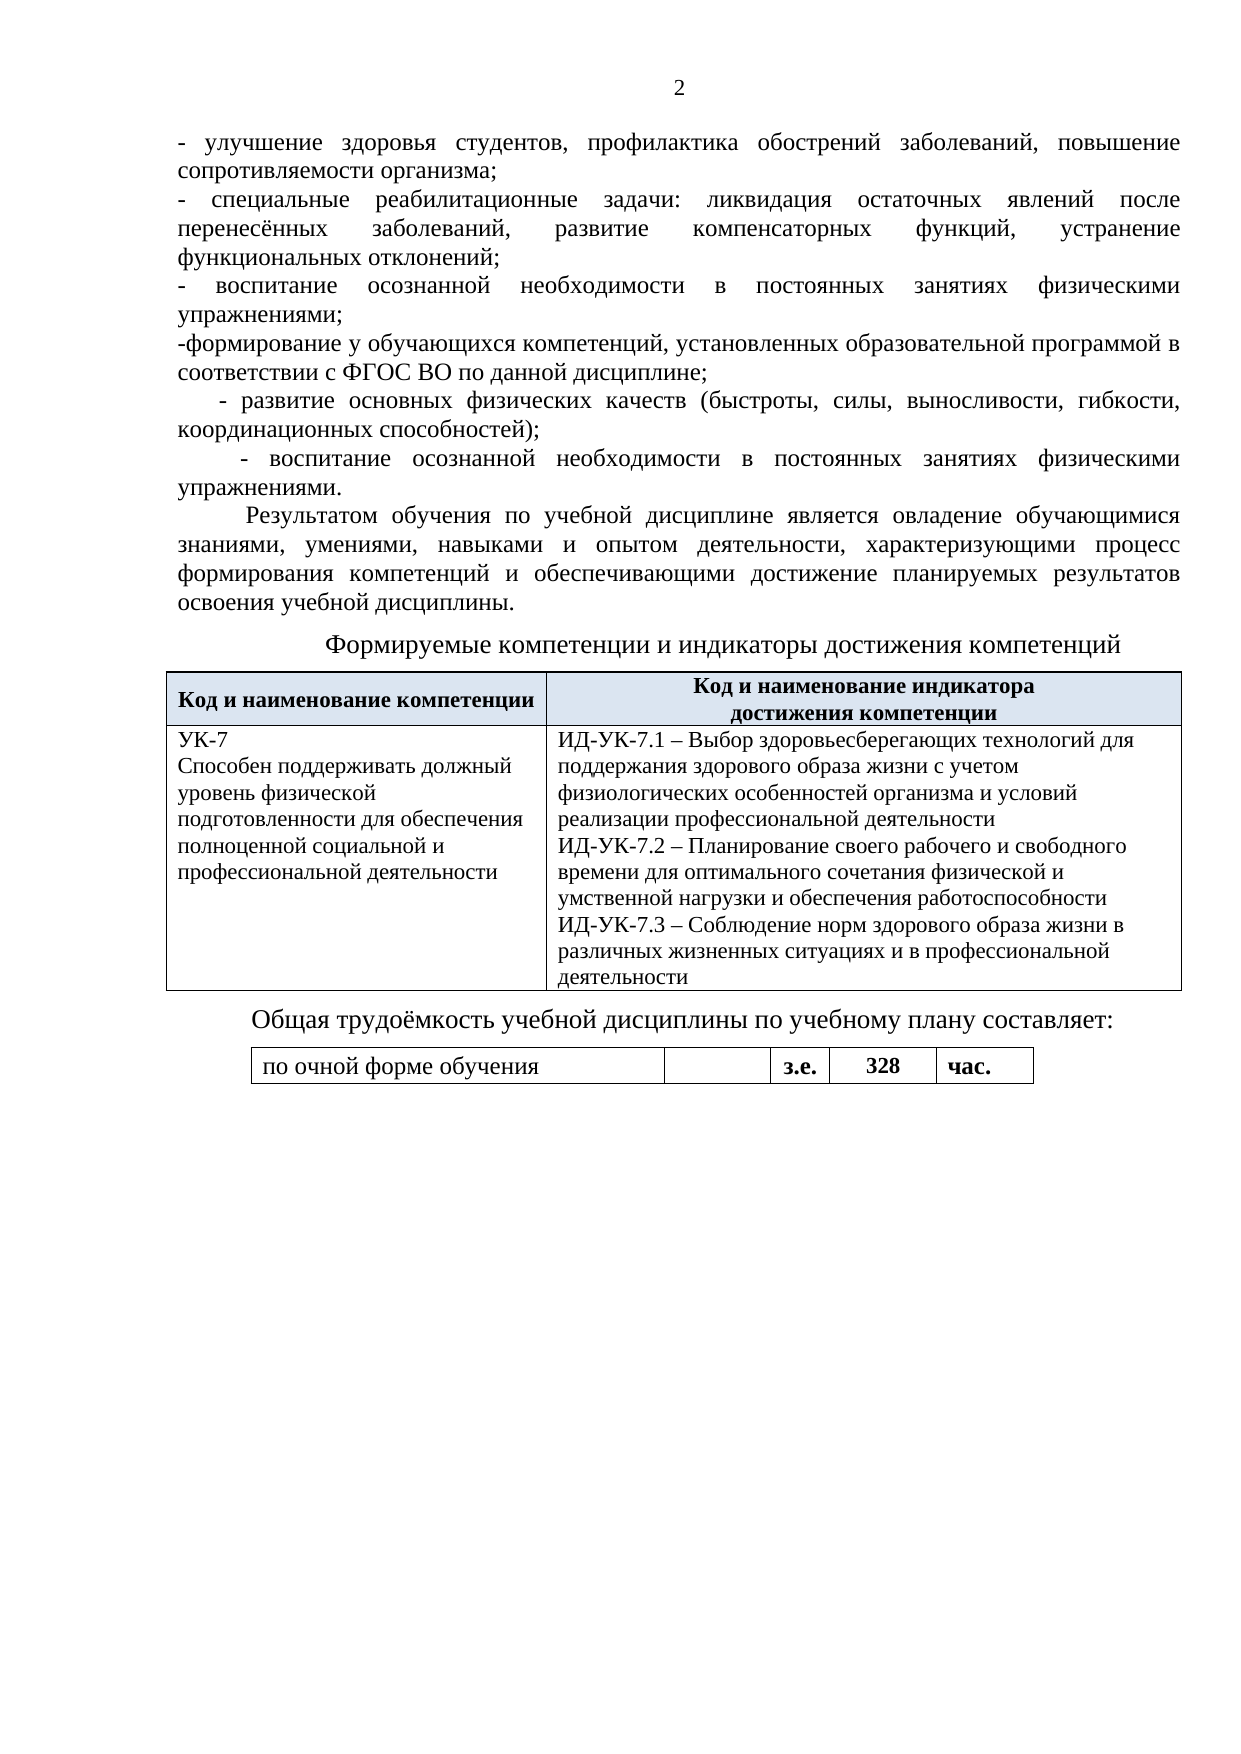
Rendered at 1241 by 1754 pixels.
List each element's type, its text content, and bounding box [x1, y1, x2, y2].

table_cell УК-7 Способен поддерживать должный уровень физической подготовленности для обеспечения полноценной социальной и профессиональной деятельности [167, 726, 546, 990]
table_header [665, 1048, 770, 1082]
table_header Код и наименование компетенции [167, 673, 546, 725]
table_header час. [937, 1048, 1033, 1082]
text - воспитание осознанной необходимости в постоянных занятиях физическими упражнениями. [177, 443, 1181, 500]
subtitle Общая трудоёмкость учебной дисциплины по учебному плану составляет: [251, 1003, 1181, 1034]
table_cell ИД-УК-7.1 – Выбор здоровьесберегающих технологий для поддержания здорового образа жизни с учетом физиологических особенностей организма и условий реализации профессиональной деятельности ИД-УК-7.2 – Планирование своего рабочего и свободного времени для оптимального сочетания физической и умственной нагрузки и обеспечения работоспособности ИД-УК-7.3 – Соблюдение норм здорового образа жизни в различных жизненных ситуациях и в профессиональной деятельности [547, 726, 1181, 990]
table_header Код и наименование индикатора достижения компетенции [547, 673, 1181, 725]
text - специальные реабилитационные задачи: ликвидация остаточных явлений после перенесённых заболеваний, развитие компенсаторных функций, устранение функциональных отклонений; [177, 184, 1181, 270]
table_header 328 [830, 1048, 936, 1082]
table_header по очной форме обучения [252, 1048, 664, 1082]
text - воспитание осознанной необходимости в постоянных занятиях физическими упражнениями; [177, 270, 1181, 328]
text -формирование у обучающихся компетенций, установленных образовательной программой в соответствии с ФГОС ВО по данной дисциплине; [177, 328, 1181, 385]
subtitle Формируемые компетенции и индикаторы достижения компетенций [251, 628, 1181, 659]
text - улучшение здоровья студентов, профилактика обострений заболеваний, повышение сопротивляемости организма; [177, 127, 1181, 184]
text - развитие основных физических качеств (быстроты, силы, выносливости, гибкости, координационных способностей); [177, 385, 1181, 443]
text Результатом обучения по учебной дисциплине является овладение обучающимися знаниями, умениями, навыками и опытом деятельности, характеризующими процесс формирования компетенций и обеспечивающими достижение планируемых результатов освоения учебной дисциплины. [177, 500, 1181, 615]
table_header з.е. [771, 1048, 829, 1082]
